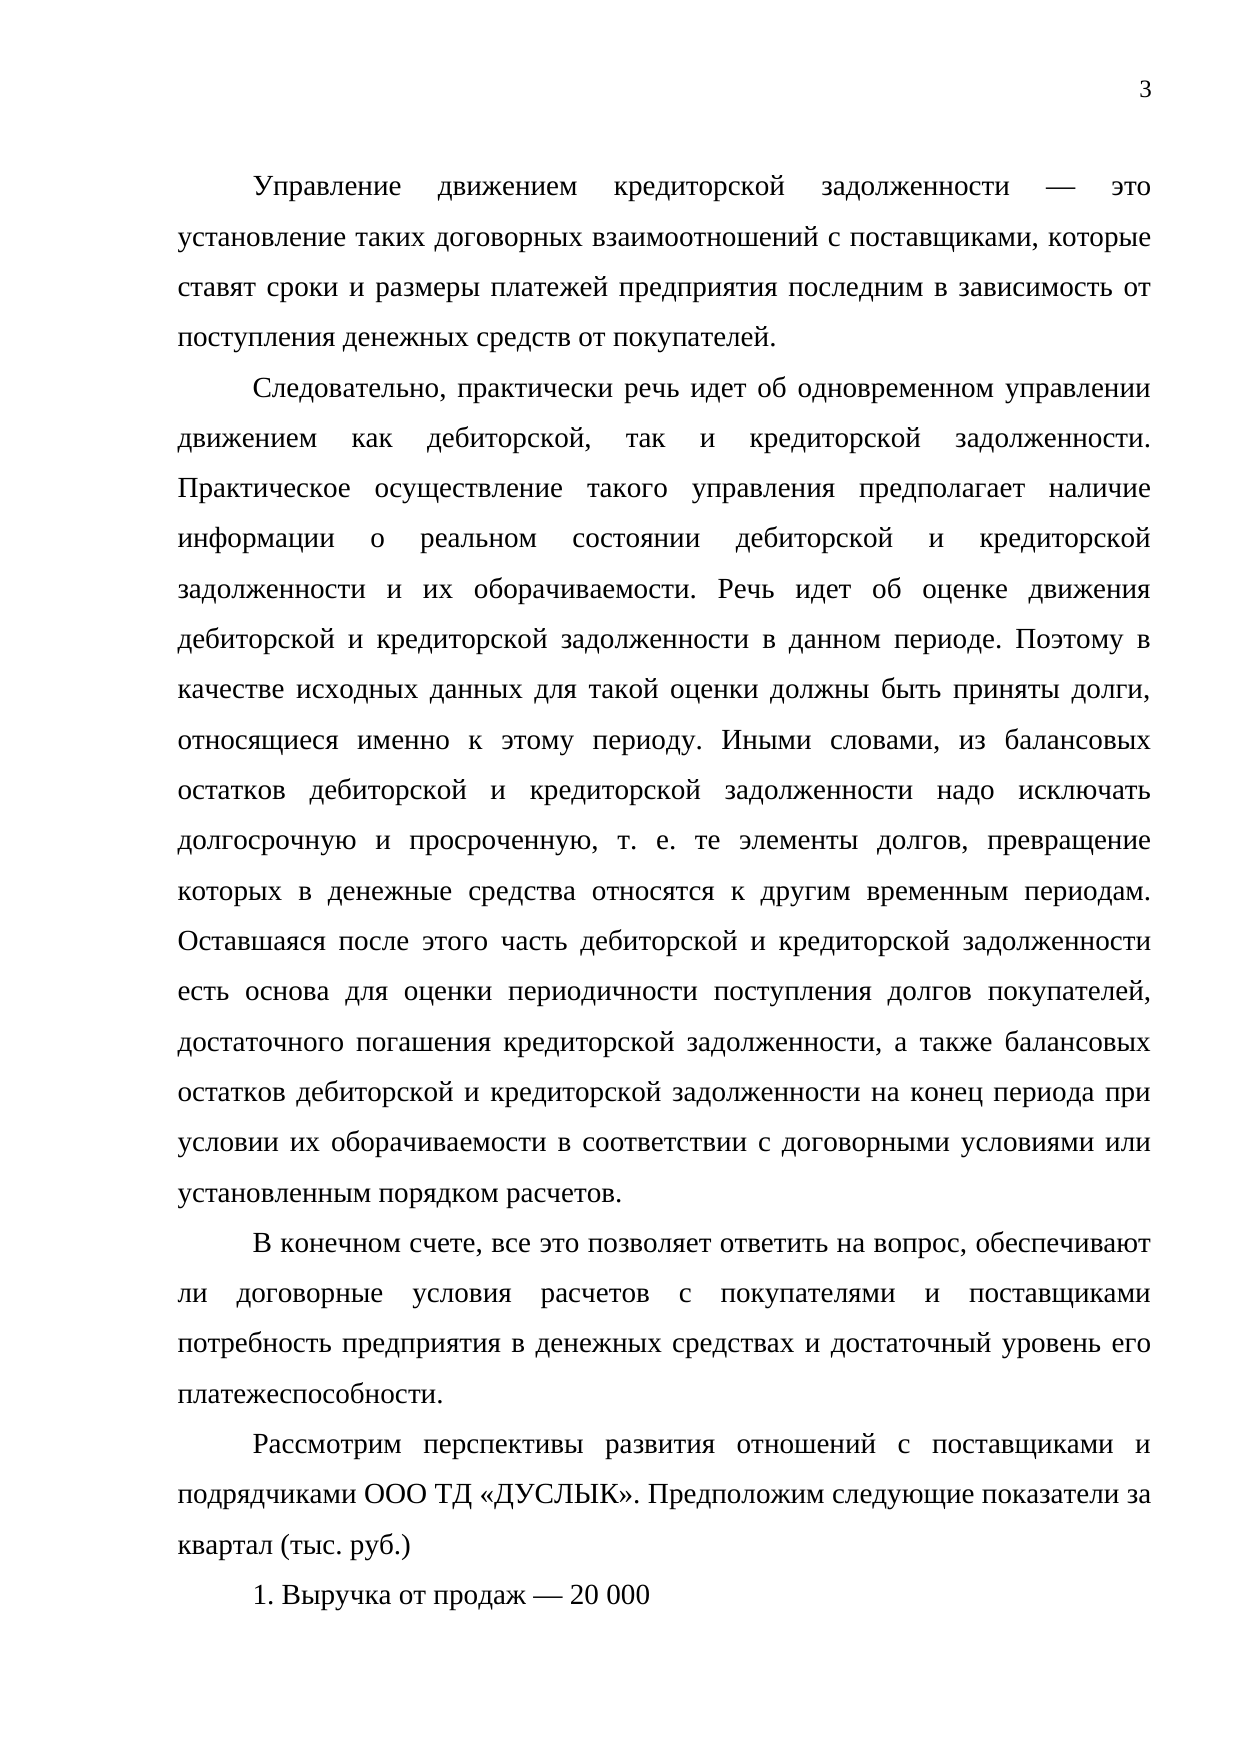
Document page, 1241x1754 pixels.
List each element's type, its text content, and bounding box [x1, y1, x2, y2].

text 1. Выручка от продаж — 20 000 [177, 1577, 1152, 1611]
text Управление движением кредиторской задолженности — это установление таких договорных взаимоотношений с поставщиками, которые ставят сроки и размеры платежей предприятия последним в зависимость от поступления денежных средств от покупателей. [177, 168, 1152, 353]
text В конечном счете, все это позволяет ответить на вопрос, обеспечивают ли договорные условия расчетов с покупателями и поставщиками потребность предприятия в денежных средствах и достаточный уровень его платежеспособности. [177, 1225, 1152, 1409]
text Рассмотрим перспективы развития отношений с поставщиками и подрядчиками ООО ТД «ДУСЛЫК». Предположим следующие показатели за квартал (тыс. руб.) [177, 1426, 1152, 1560]
text Следовательно, практически речь идет об одновременном управлении движением как дебиторской, так и кредиторской задолженности. Практическое осуществление такого управления предполагает наличие информации о реальном состоянии дебиторской и кредиторской задолженности и их оборачиваемости. Речь идет об оценке движения дебиторской и кредиторской задолженности в данном периоде. Поэтому в качестве исходных данных для такой оценки должны быть приняты долги, относящиеся именно к этому периоду. Иными словами, из балансовых остатков дебиторской и кредиторской задолженности надо исключать долгосрочную и просроченную, т. е. те элементы долгов, превращение которых в денежные средства относятся к другим временным периодам. Оставшаяся после этого часть дебиторской и кредиторской задолженности есть основа для оценки периодичности поступления долгов покупателей, достаточного погашения кредиторской задолженности, а также балансовых остатков дебиторской и кредиторской задолженности на конец периода при условии их оборачиваемости в соответствии с договорными условиями или установленным порядком расчетов. [177, 370, 1152, 1208]
